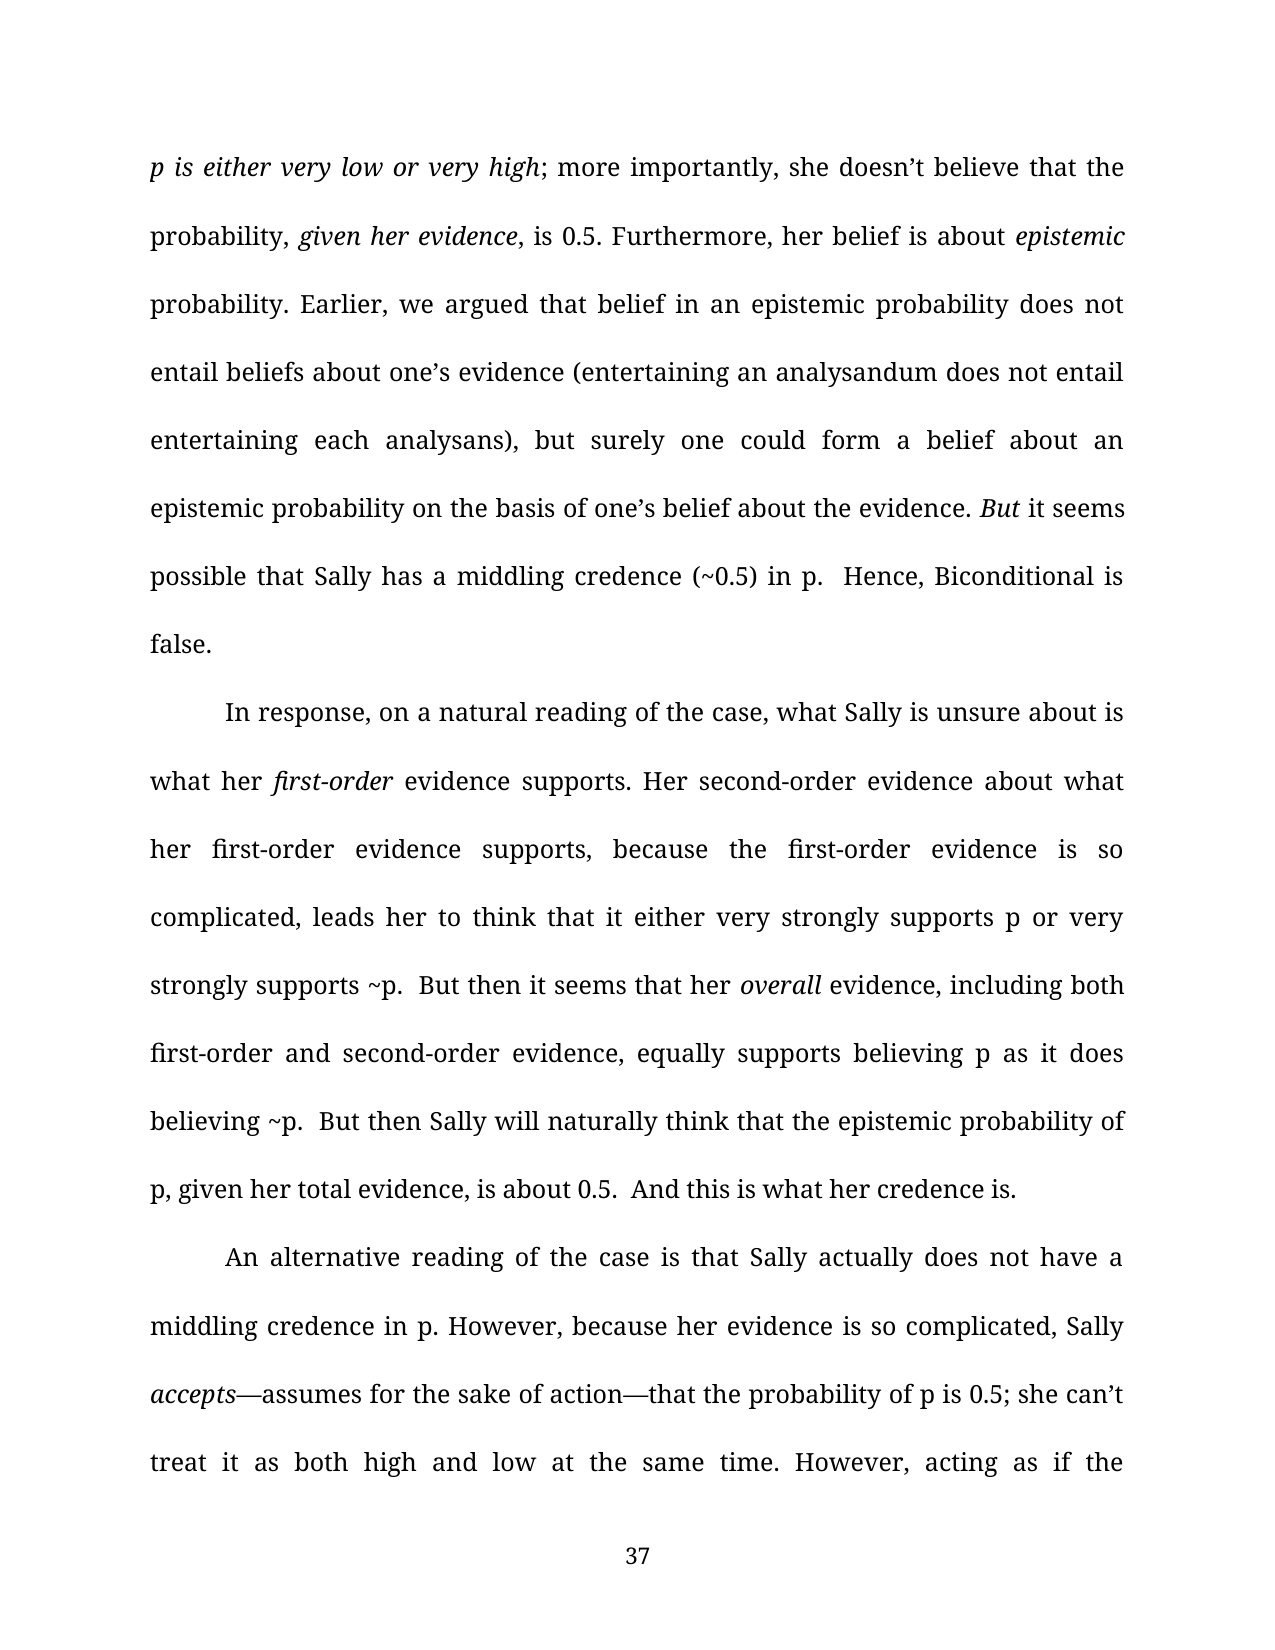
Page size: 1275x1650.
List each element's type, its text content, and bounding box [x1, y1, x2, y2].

text In response, on a natural reading of the case, what Sally is unsure about is what her first-order evidence supports. Her second-order evidence about what her first-order evidence supports, because the first-order evidence is so complicated, leads her to think that it either very strongly supports p or very strongly supports ~p. But then it seems that her overall evidence, including both first-order and second-order evidence, equally supports believing p as it does believing ~p. But then Sally will naturally think that the epistemic probability of p, given her total evidence, is about 0.5. And this is what her credence is. [150, 695, 1125, 1206]
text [150, 150, 1125, 661]
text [150, 1240, 1125, 1478]
